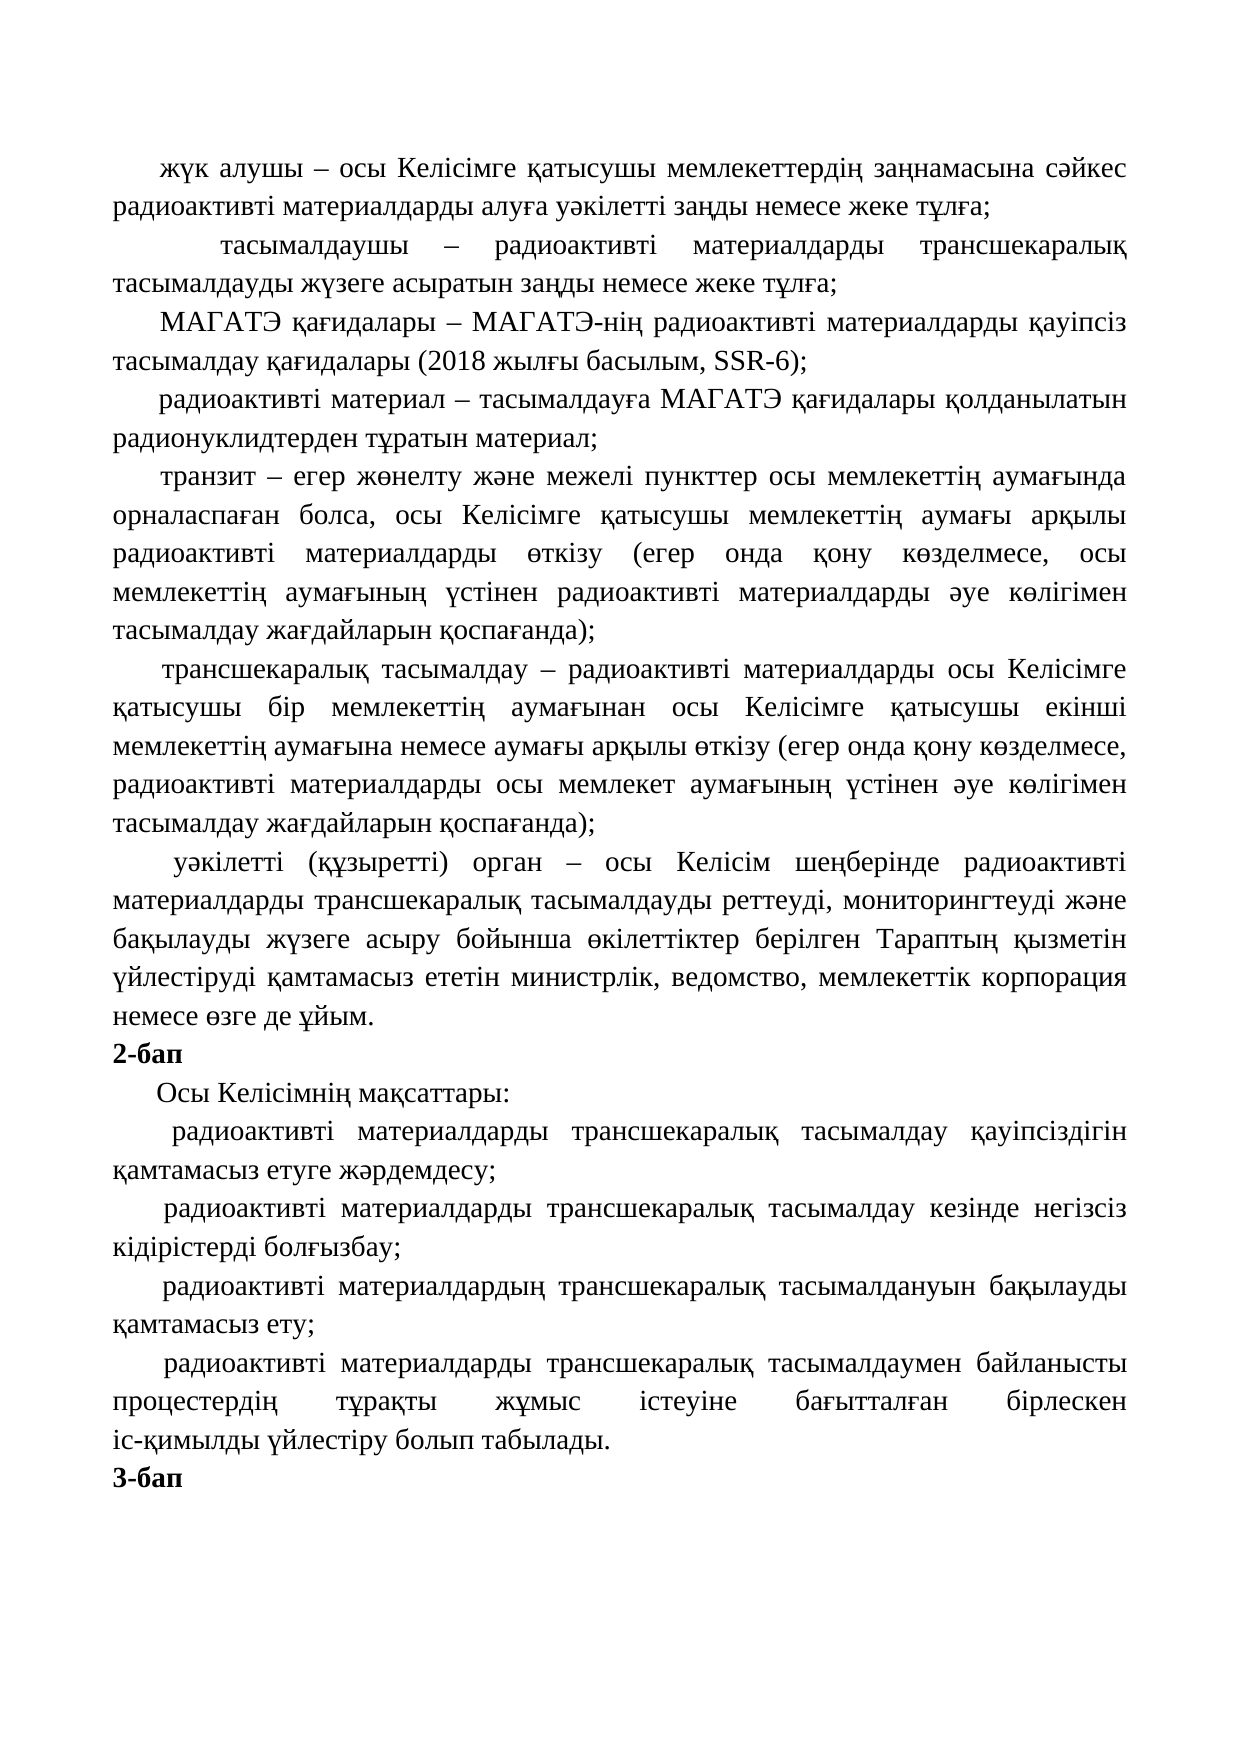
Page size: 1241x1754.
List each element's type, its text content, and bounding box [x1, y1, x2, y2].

text радиоактивті материалдардың трансшекаралық тасымалдануын бақылауды қамтамасыз ету; [112, 1268, 1128, 1340]
text радиоактивті материалдарды трансшекаралық тасымалдаумен байланысты процестердің тұрақты жұмыс істеуіне бағытталған бірлескен іс-қимылды үйлестіру болып табылады. [112, 1345, 1128, 1455]
text тасымалдаушы – радиоактивті материалдарды трансшекаралық тасымалдауды жүзеге асыратын заңды немесе жеке тұлға; [112, 227, 1128, 299]
text уәкілетті (құзыретті) орган – осы Келісім шеңберінде радиоактивті материалдарды трансшекаралық тасымалдауды реттеуді, мониторингтеуді және бақылауды жүзеге асыру бойынша өкілеттіктер берілген Тараптың қызметін үйлестіруді қамтамасыз ететін министрлік, ведомство, мемлекеттік корпорация немесе өзге де ұйым. [112, 844, 1128, 1031]
text МАГАТЭ қағидалары – МАГАТЭ-нің радиоактивті материалдарды қауіпсіз тасымалдау қағидалары (2018 жылғы басылым, SSR-6); [112, 304, 1128, 376]
text транзит – егер жөнелту және межелі пункттер осы мемлекеттің аумағында орналаспаған болса, осы Келісімге қатысушы мемлекеттің аумағы арқылы радиоактивті материалдарды өткізу (егер онда қону көзделмесе, осы мемлекеттің аумағының үстінен радиоактивті материалдарды әуе көлігімен тасымалдау жағдайларын қоспағанда); [112, 458, 1128, 646]
text радиоактивті материалдарды трансшекаралық тасымалдау қауіпсіздігін қамтамасыз етуге жәрдемдесу; [112, 1113, 1128, 1186]
text жүк алушы – осы Келісімге қатысушы мемлекеттердің заңнамасына сәйкес радиоактивті материалдарды алуға уәкілетті заңды немесе жеке тұлға; [112, 150, 1128, 222]
text трансшекаралық тасымалдау – радиоактивті материалдарды осы Келісімге қатысушы бір мемлекеттің аумағынан осы Келісімге қатысушы екінші мемлекеттің аумағына немесе аумағы арқылы өткізу (егер онда қону көзделмесе, радиоактивті материалдарды осы мемлекет аумағының үстінен әуе көлігімен тасымалдау жағдайларын қоспағанда); [112, 651, 1128, 839]
text радиоактивті материалдарды трансшекаралық тасымалдау кезінде негізсіз кідірістерді болғызбау; [112, 1191, 1128, 1263]
text радиоактивті материал – тасымалдауға МАГАТЭ қағидалары қолданылатын радионуклидтерден тұратын материал; [112, 381, 1128, 453]
text 2-бап [112, 1036, 1128, 1070]
text 3-бап [112, 1460, 1128, 1494]
text Осы Келісімнің мақсаттары: [112, 1075, 1128, 1108]
